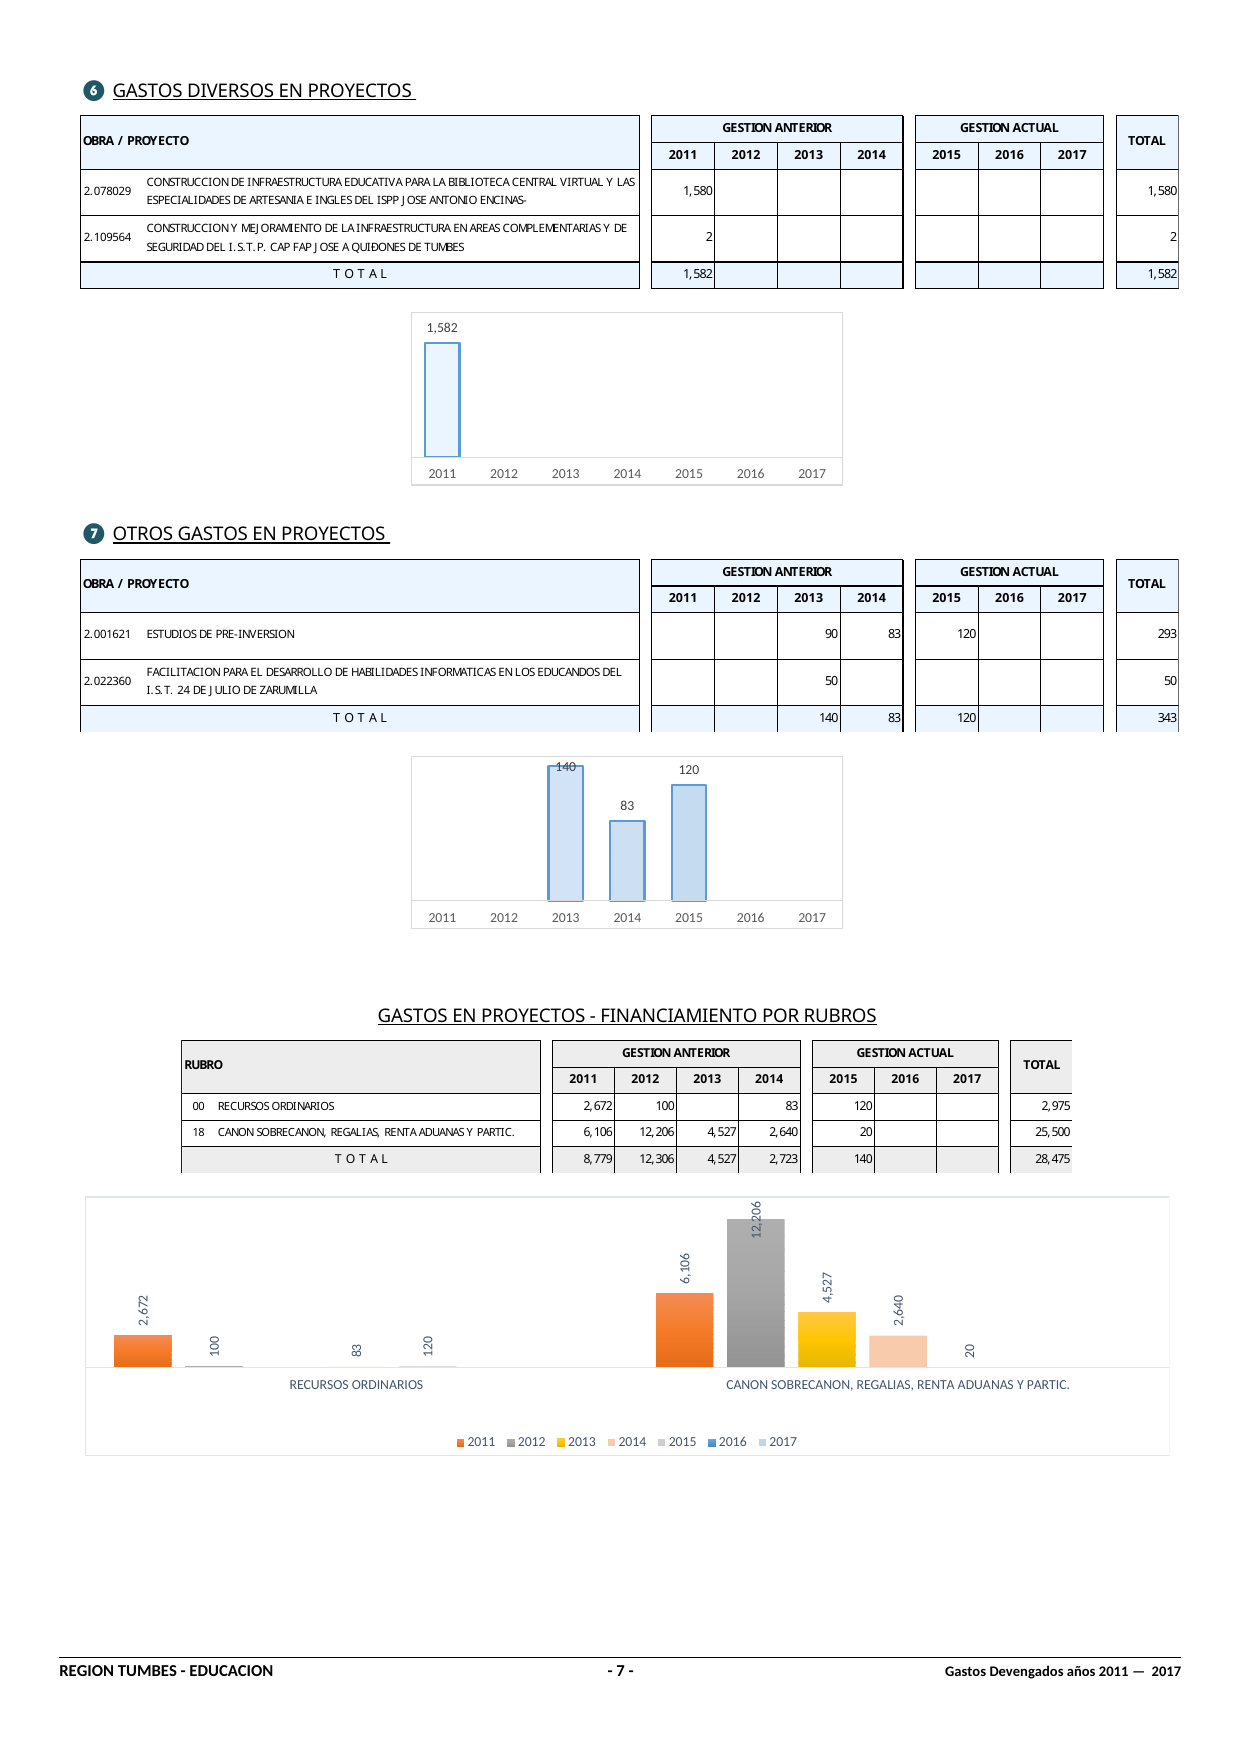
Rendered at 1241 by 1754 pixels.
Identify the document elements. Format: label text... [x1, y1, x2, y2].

table_header ❼ OTROS GASTOS EN PROYECTOS [59, 514, 1195, 935]
table_header GASTOS EN PROYECTOS - FINANCIAMIENTO POR RUBROS [59, 958, 1195, 1462]
table_header ❻ GASTOS DIVERSOS EN PROYECTOS [59, 71, 1195, 492]
